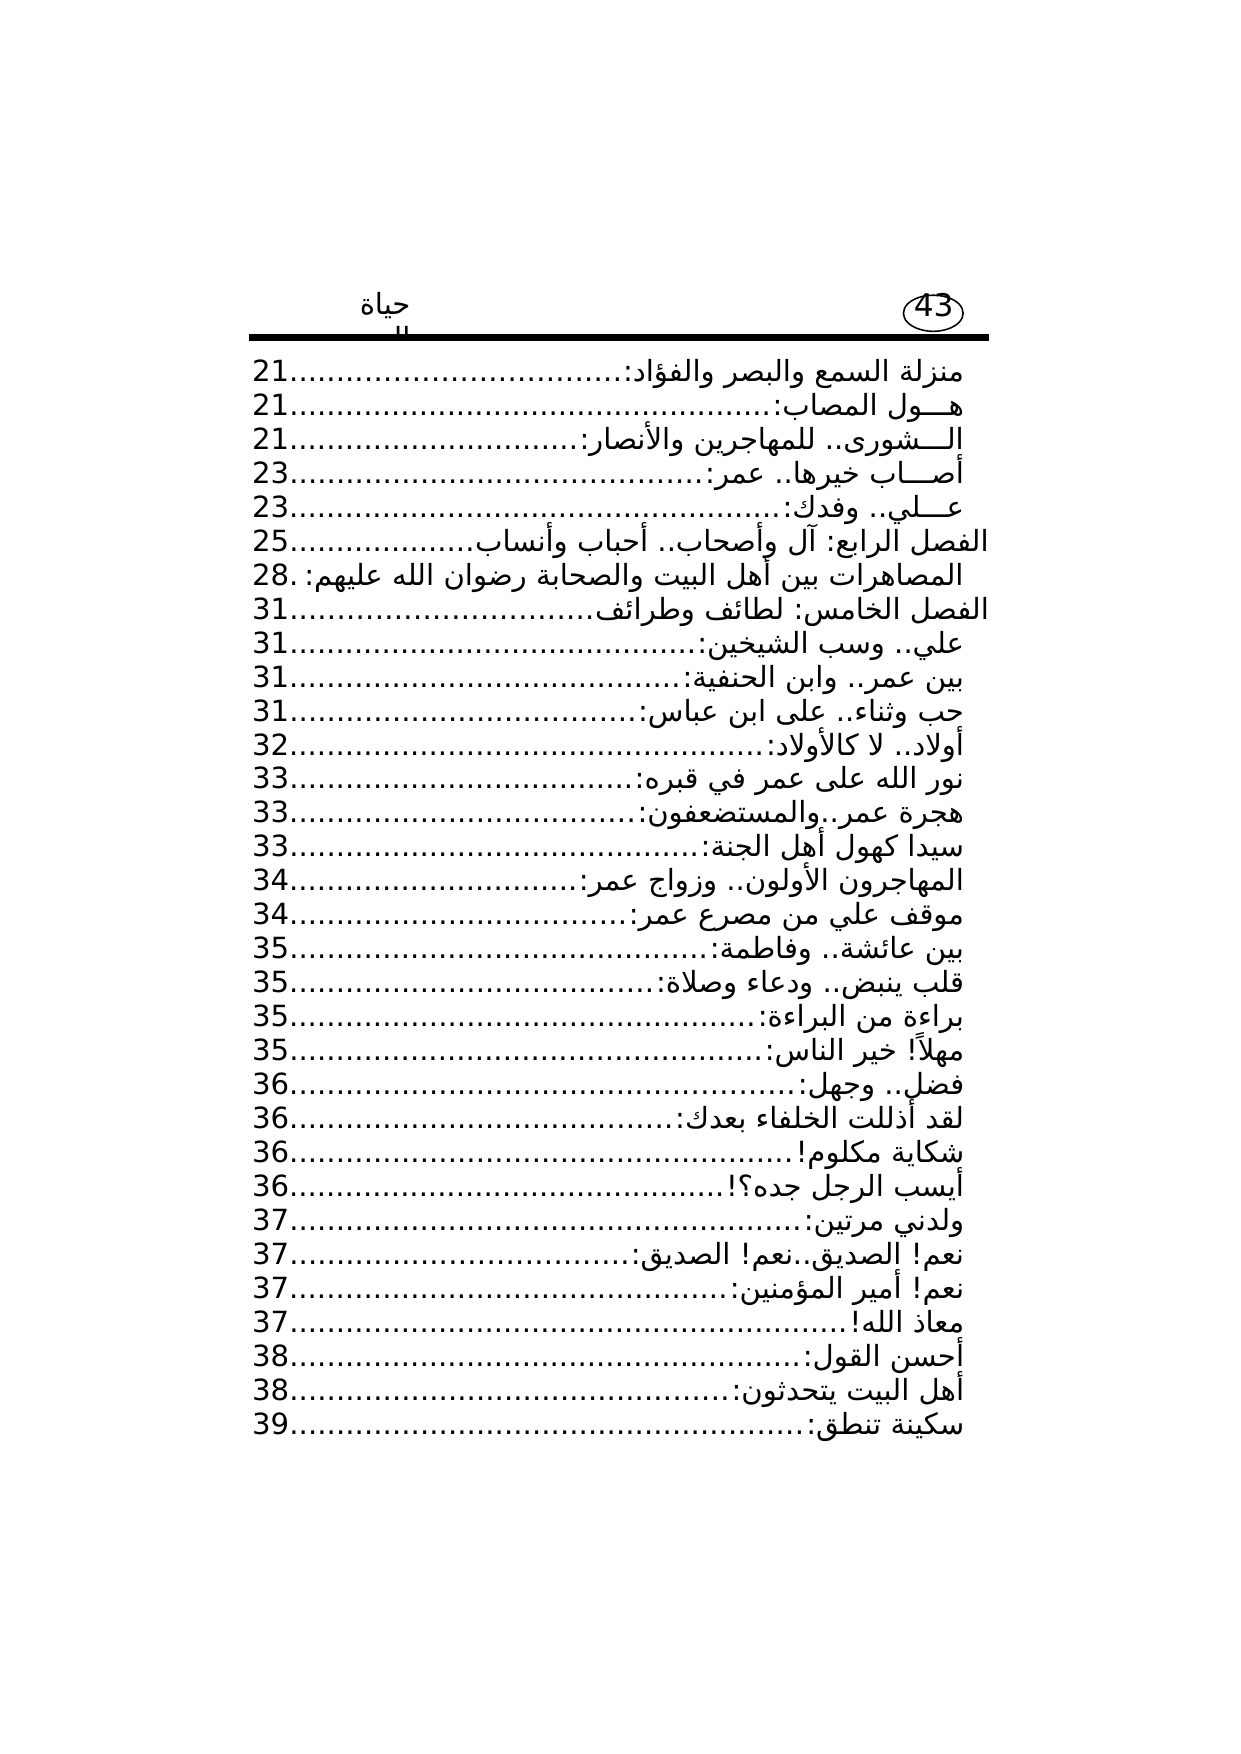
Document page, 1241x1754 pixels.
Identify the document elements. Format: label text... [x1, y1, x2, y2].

text الفصل الرابع: آل وأصحاب.. أحباب وأنساب 25 [251, 524, 989, 558]
text نور الله على عمر في قبره: 33 [251, 762, 964, 796]
text نعم! أمير المؤمنين: 37 [251, 1271, 964, 1305]
text سكينة تنطق: 39 [251, 1407, 964, 1441]
text مهلاً! خير الناس: 35 [251, 1033, 964, 1067]
text شكاية مكلوم! 36 [251, 1135, 964, 1169]
text بين عمر.. وابن الحنفية: 31 [251, 660, 964, 694]
text فضل.. وجهل: 36 [251, 1067, 964, 1101]
text قلب ينبض.. ودعاء وصلاة: 35 [251, 966, 964, 999]
text هـــول المصاب: 21 [251, 388, 964, 422]
text أهل البيت يتحدثون: 38 [251, 1373, 964, 1407]
text سيدا كهول أهل الجنة: 33 [251, 830, 964, 864]
text بين عائشة.. وفاطمة: 35 [251, 932, 964, 966]
text علي.. وسب الشيخين: 31 [251, 626, 964, 660]
text أيسب الرجل جده؟! 36 [251, 1169, 964, 1203]
text المصاهرات بين أهل البيت والصحابة رضوان الله عليهم: 28 [251, 558, 964, 592]
text هجرة عمر..والمستضعفون: 33 [251, 796, 964, 830]
text أصـــاب خيرها.. عمر: 23 [251, 456, 964, 490]
text لقد أذللت الخلفاء بعدك: 36 [251, 1101, 964, 1135]
text ولدني مرتين: 37 [251, 1203, 964, 1237]
text معاذ الله! 37 [251, 1305, 964, 1339]
text الـــشورى.. للمهاجرين والأنصار: 21 [251, 422, 964, 456]
text نعم! الصديق..نعم! الصديق: 37 [251, 1237, 964, 1271]
text براءة من البراءة: 35 [251, 999, 964, 1033]
text موقف علي من مصرع عمر: 34 [251, 898, 964, 932]
text أحسن القول: 38 [251, 1339, 964, 1373]
text منزلة السمع والبصر والفؤاد: 21 [251, 354, 964, 388]
text عـــلي.. وفدك: 23 [251, 490, 964, 524]
text المهاجرون الأولون.. وزواج عمر: 34 [251, 864, 964, 898]
text حب وثناء.. على ابن عباس: 31 [251, 694, 964, 728]
text أولاد.. لا كالأولاد: 32 [251, 728, 964, 762]
text الفصل الخامس: لطائف وطرائف 31 [251, 592, 989, 626]
